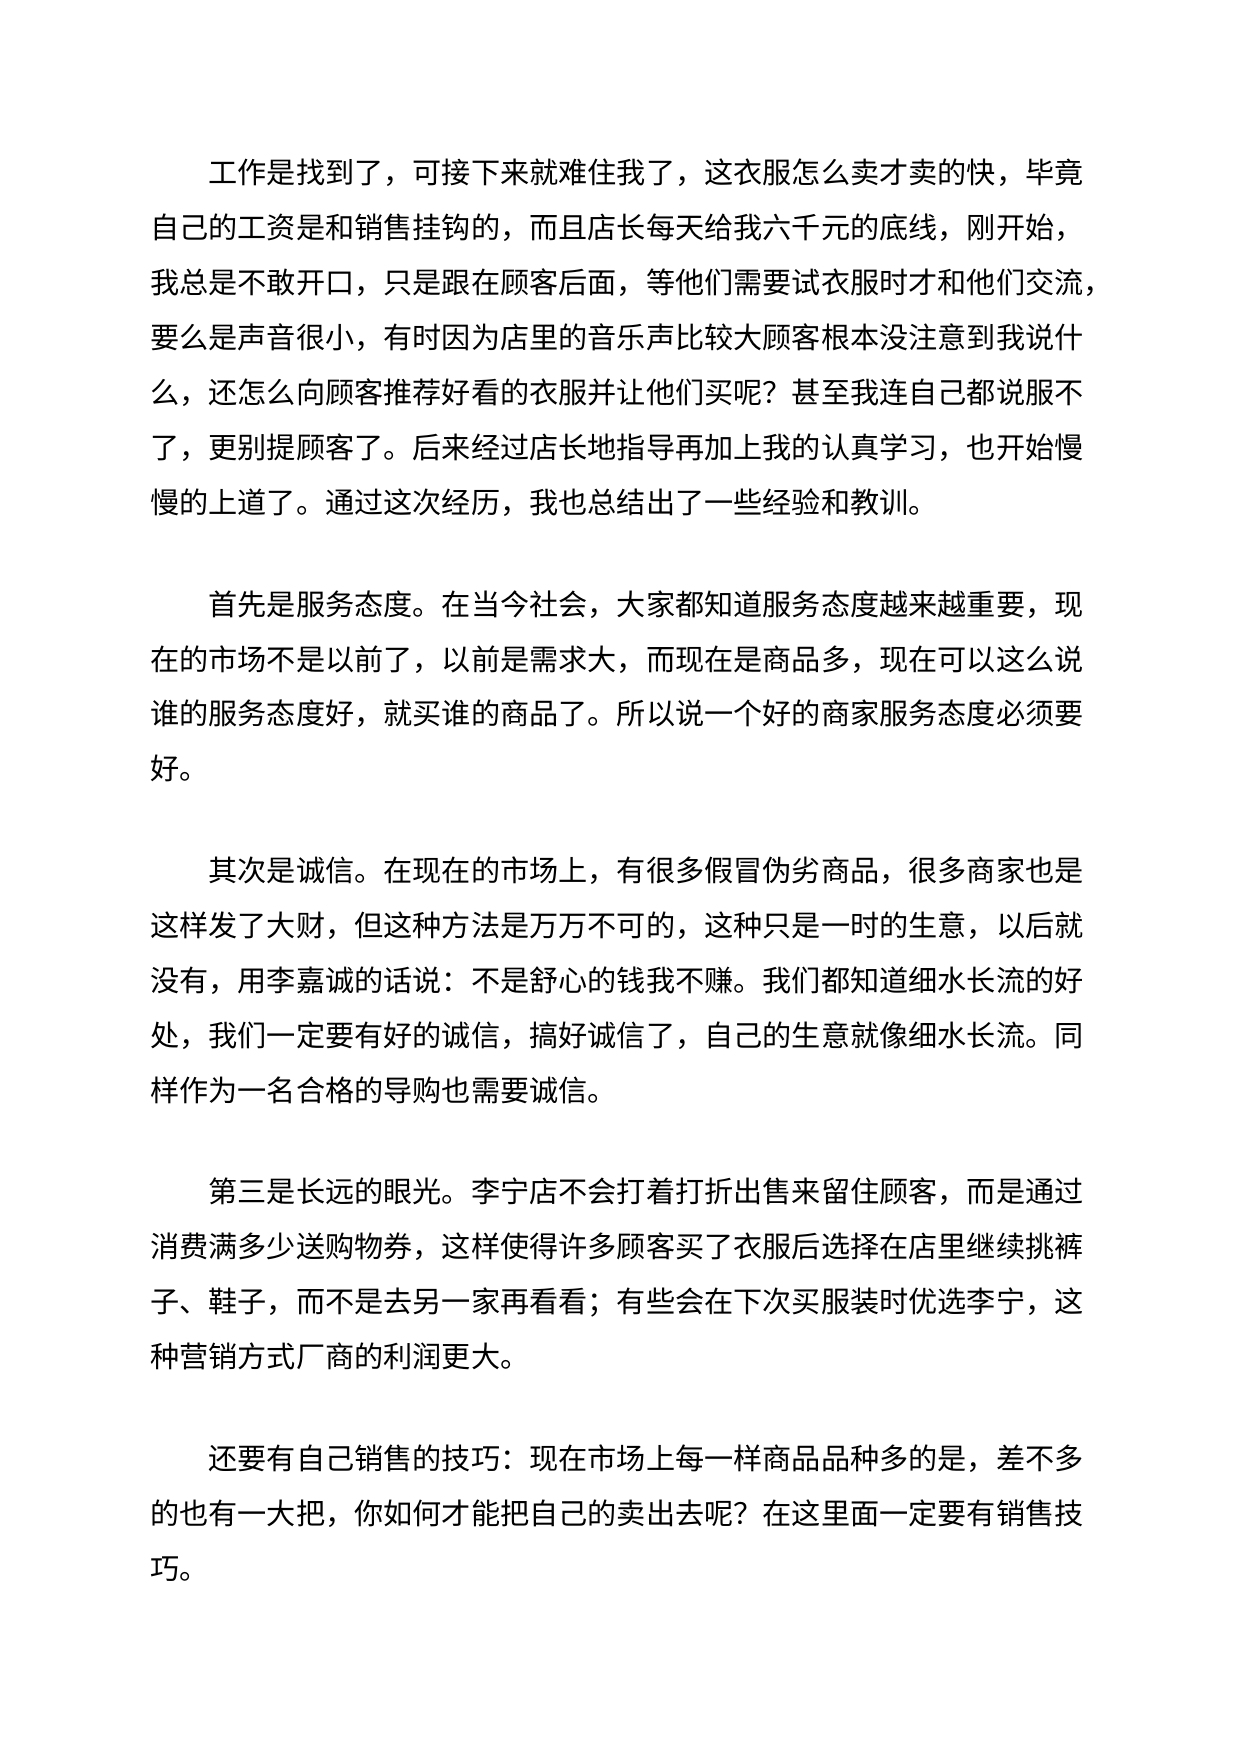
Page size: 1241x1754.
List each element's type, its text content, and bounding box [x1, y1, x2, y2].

text 工作是找到了，可接下来就难住我了，这衣服怎么卖才卖的快，毕竟自己的工资是和销售挂钩的，而且店长每天给我六千元的底线，刚开始，我总是不敢开口，只是跟在顾客后面，等他们需要试衣服时才和他们交流，要么是声音很小，有时因为店里的音乐声比较大顾客根本没注意到我说什么，还怎么向顾客推荐好看的衣服并让他们买呢？甚至我连自己都说服不了，更别提顾客了。后来经过店长地指导再加上我的认真学习，也开始慢慢的上道了。通过这次经历，我也总结出了一些经验和教训。 [150, 150, 1090, 522]
text 还要有自己销售的技巧：现在市场上每一样商品品种多的是，差不多的也有一大把，你如何才能把自己的卖出去呢？在这里面一定要有销售技巧。 [150, 1435, 1090, 1587]
text 首先是服务态度。在当今社会，大家都知道服务态度越来越重要，现在的市场不是以前了，以前是需求大，而现在是商品多，现在可以这么说谁的服务态度好，就买谁的商品了。所以说一个好的商家服务态度必须要好。 [150, 581, 1090, 788]
text 第三是长远的眼光。李宁店不会打着打折出售来留住顾客，而是通过消费满多少送购物券，这样使得许多顾客买了衣服后选择在店里继续挑裤子、鞋子，而不是去另一家再看看；有些会在下次买服装时优选李宁，这种营销方式厂商的利润更大。 [150, 1169, 1090, 1376]
text 其次是诚信。在现在的市场上，有很多假冒伪劣商品，很多商家也是这样发了大财，但这种方法是万万不可的，这种只是一时的生意，以后就没有，用李嘉诚的话说：不是舒心的钱我不赚。我们都知道细水长流的好处，我们一定要有好的诚信，搞好诚信了，自己的生意就像细水长流。同样作为一名合格的导购也需要诚信。 [150, 848, 1090, 1109]
